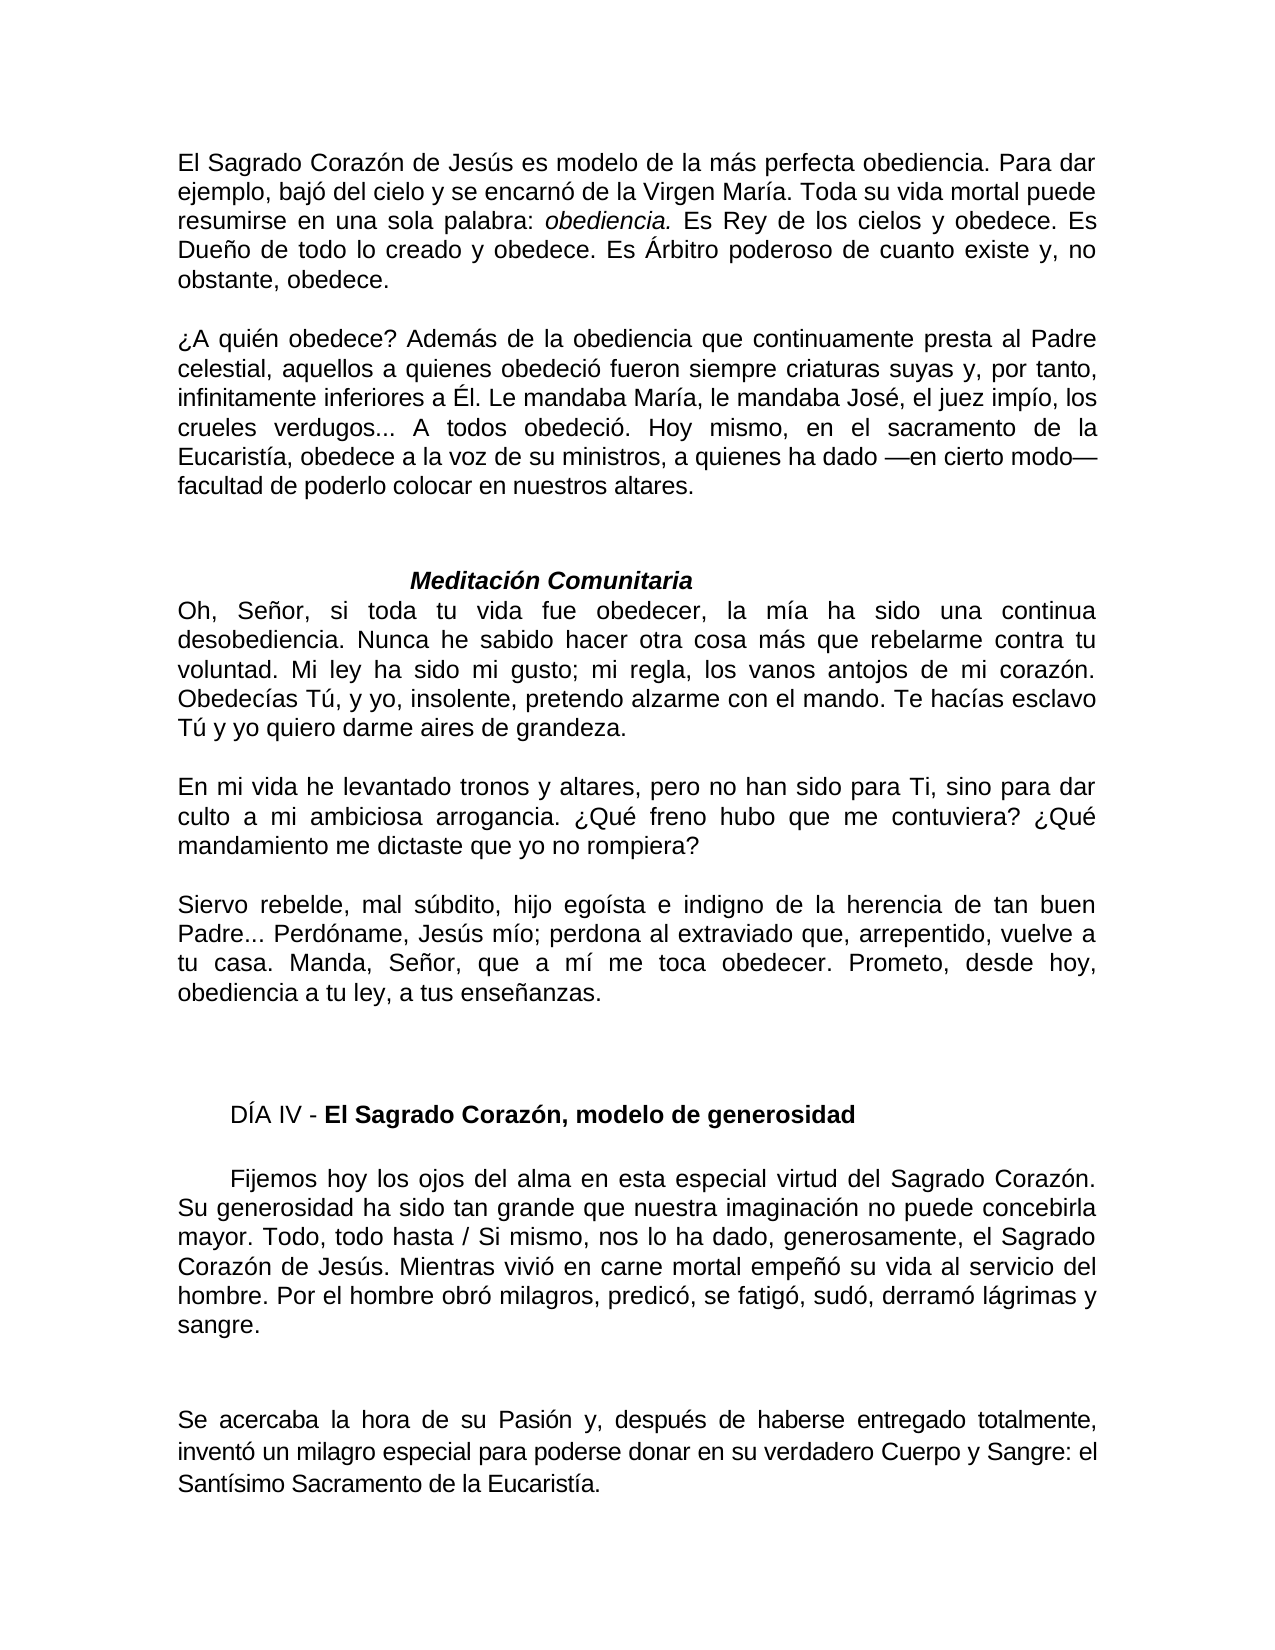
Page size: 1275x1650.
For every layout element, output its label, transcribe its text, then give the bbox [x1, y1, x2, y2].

text En mi vida he levantado tronos y altares, pero no han sido para Ti, sino para dar culto a mi ambiciosa arrogancia. ¿Qué freno hubo que me contuviera? ¿Qué mandamiento me dictaste que yo no rompiera? [177, 772, 1098, 860]
text Siervo rebelde, mal súbdito, hijo egoísta e indigno de la herencia de tan buen Padre... Perdóname, Jesús mío; perdona al extraviado que, arrepentido, vuelve a tu casa. Manda, Señor, que a mí me toca obedecer. Prometo, desde hoy, obediencia a tu ley, a tus enseñanzas. [177, 889, 1098, 1007]
text Se acercaba la hora de su Pasión y, después de haberse entregado totalmente, inventó un milagro especial para poderse donar en su verdadero Cuerpo y Sangre: el Santísimo Sacramento de la Eucaristía. [177, 1403, 1098, 1499]
text ¿A quién obedece? Además de la obediencia que continuamente presta al Padre celestial, aquellos a quienes obedeció fueron siempre criaturas suyas y, por tanto, infinitamente inferiores a Él. Le mandaba María, le mandaba José, el juez impío, los crueles verdugos... A todos obedeció. Hoy mismo, en el sacramento de la Eucaristía, obedece a la voz de su ministros, a quienes ha dado —en cierto modo— facultad de poderlo colocar en nuestros altares. [177, 324, 1098, 501]
text Oh, Señor, si toda tu vida fue obedecer, la mía ha sido una continua desobediencia. Nunca he sabido hacer otra cosa más que rebelarme contra tu voluntad. Mi ley ha sido mi gusto; mi regla, los vanos antojos de mi corazón. Obedecías Tú, y yo, insolente, pretendo alzarme con el mando. Te hacías esclavo Tú y yo quiero darme aires de grandeza. [177, 596, 1098, 743]
text DÍA IV - El Sagrado Corazón, modelo de generosidad [177, 1100, 1098, 1129]
text Fijemos hoy los ojos del alma en esta especial virtud del Sagrado Corazón. Su generosidad ha sido tan grande que nuestra imaginación no puede concebirla mayor. Todo, todo hasta / Si mismo, nos lo ha dado, generosamente, el Sagrado Corazón de Jesús. Mientras vivió en carne mortal empeñó su vida al servicio del hombre. Por el hombre obró milagros, predicó, se fatigó, sudó, derramó lágrimas y sangre. [177, 1164, 1098, 1340]
text Meditación Comunitaria [410, 562, 1098, 596]
text El Sagrado Corazón de Jesús es modelo de la más perfecta obediencia. Para dar ejemplo, bajó del cielo y se encarnó de la Virgen María. Toda su vida mortal puede resumirse en una sola palabra: obediencia. Es Rey de los cielos y obedece. Es Dueño de todo lo creado y obedece. Es Árbitro poderoso de cuanto existe y, no obstante, obedece. [177, 148, 1098, 294]
